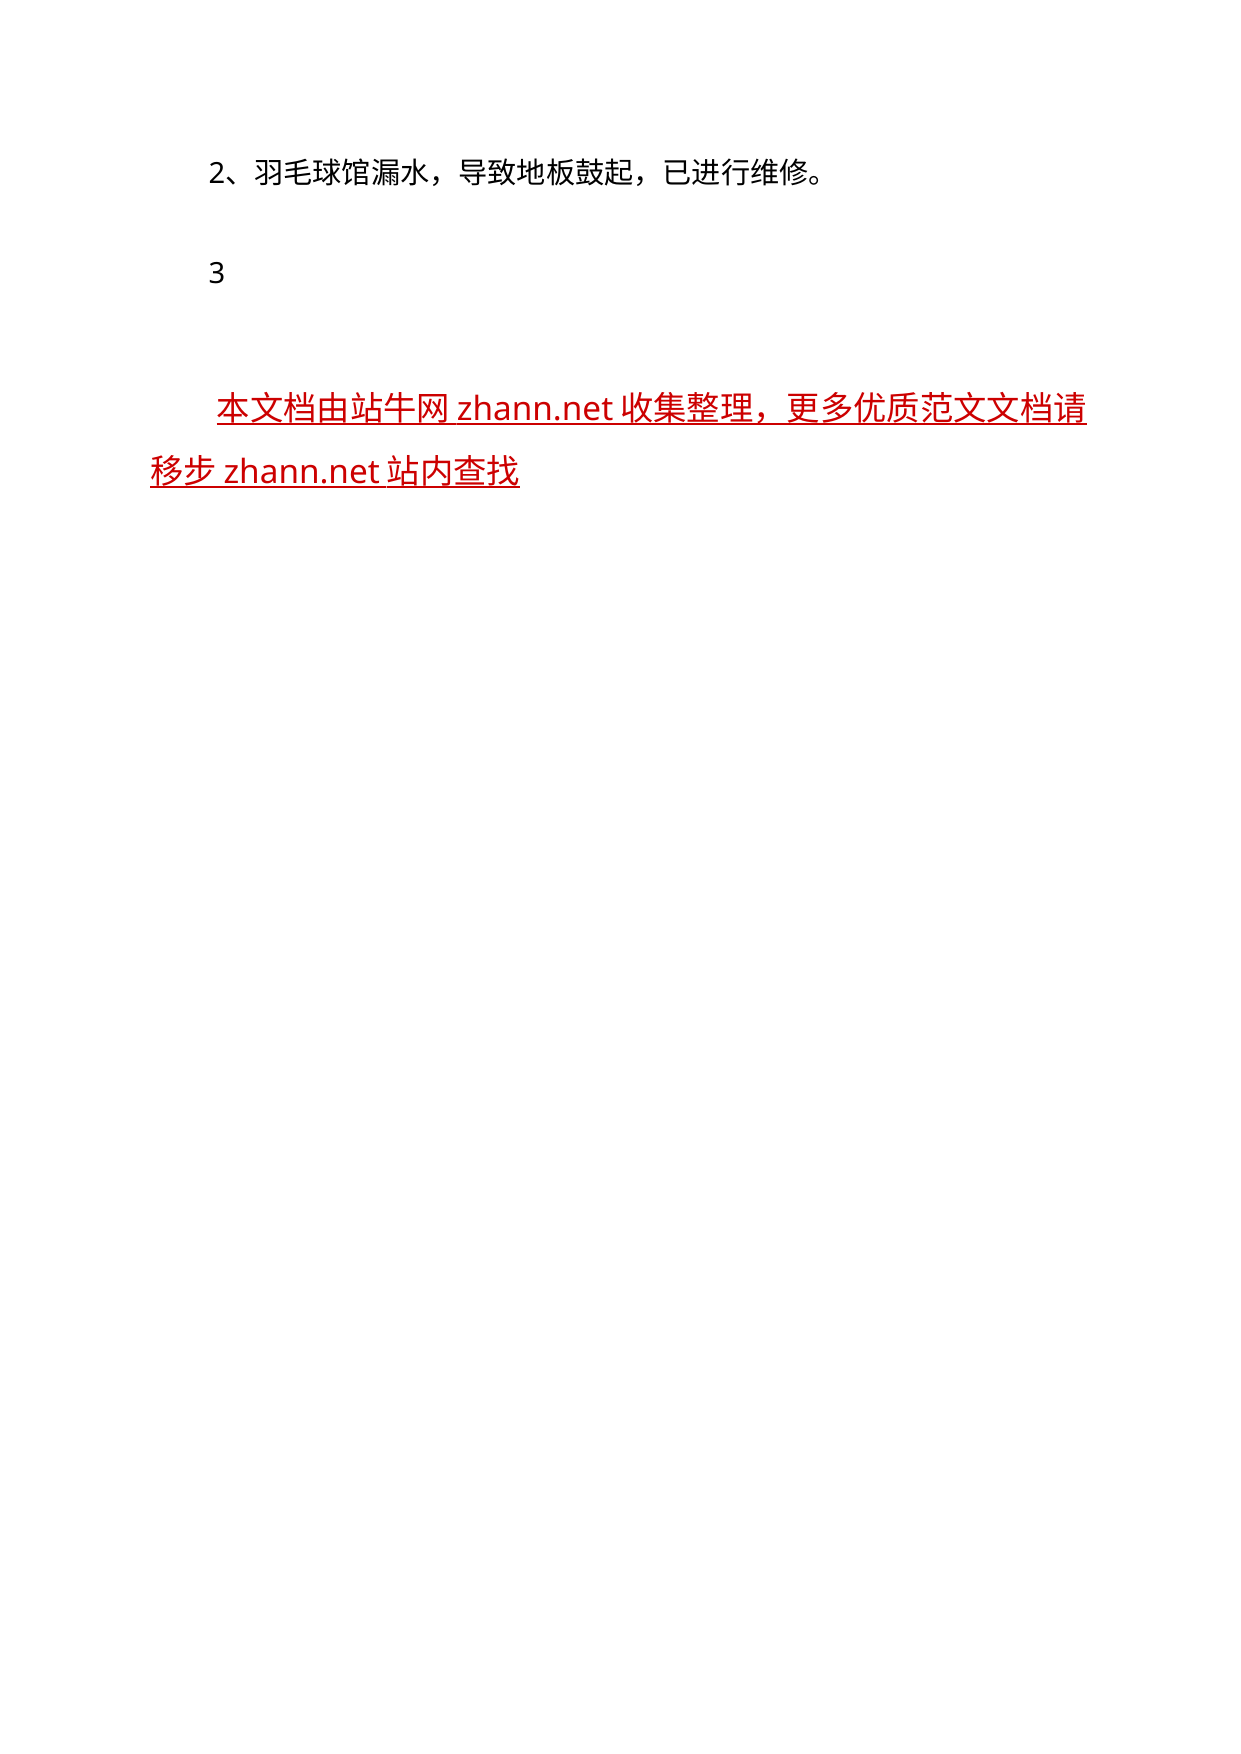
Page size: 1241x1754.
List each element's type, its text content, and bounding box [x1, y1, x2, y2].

text 2、羽毛球馆漏水，导致地板鼓起，已进行维修。 [150, 150, 1090, 192]
text 本文档由站牛网zhann.net收集整理，更多优质范文文档请移步zhann.net站内查找 [150, 382, 1090, 493]
text 3 [150, 252, 1090, 292]
